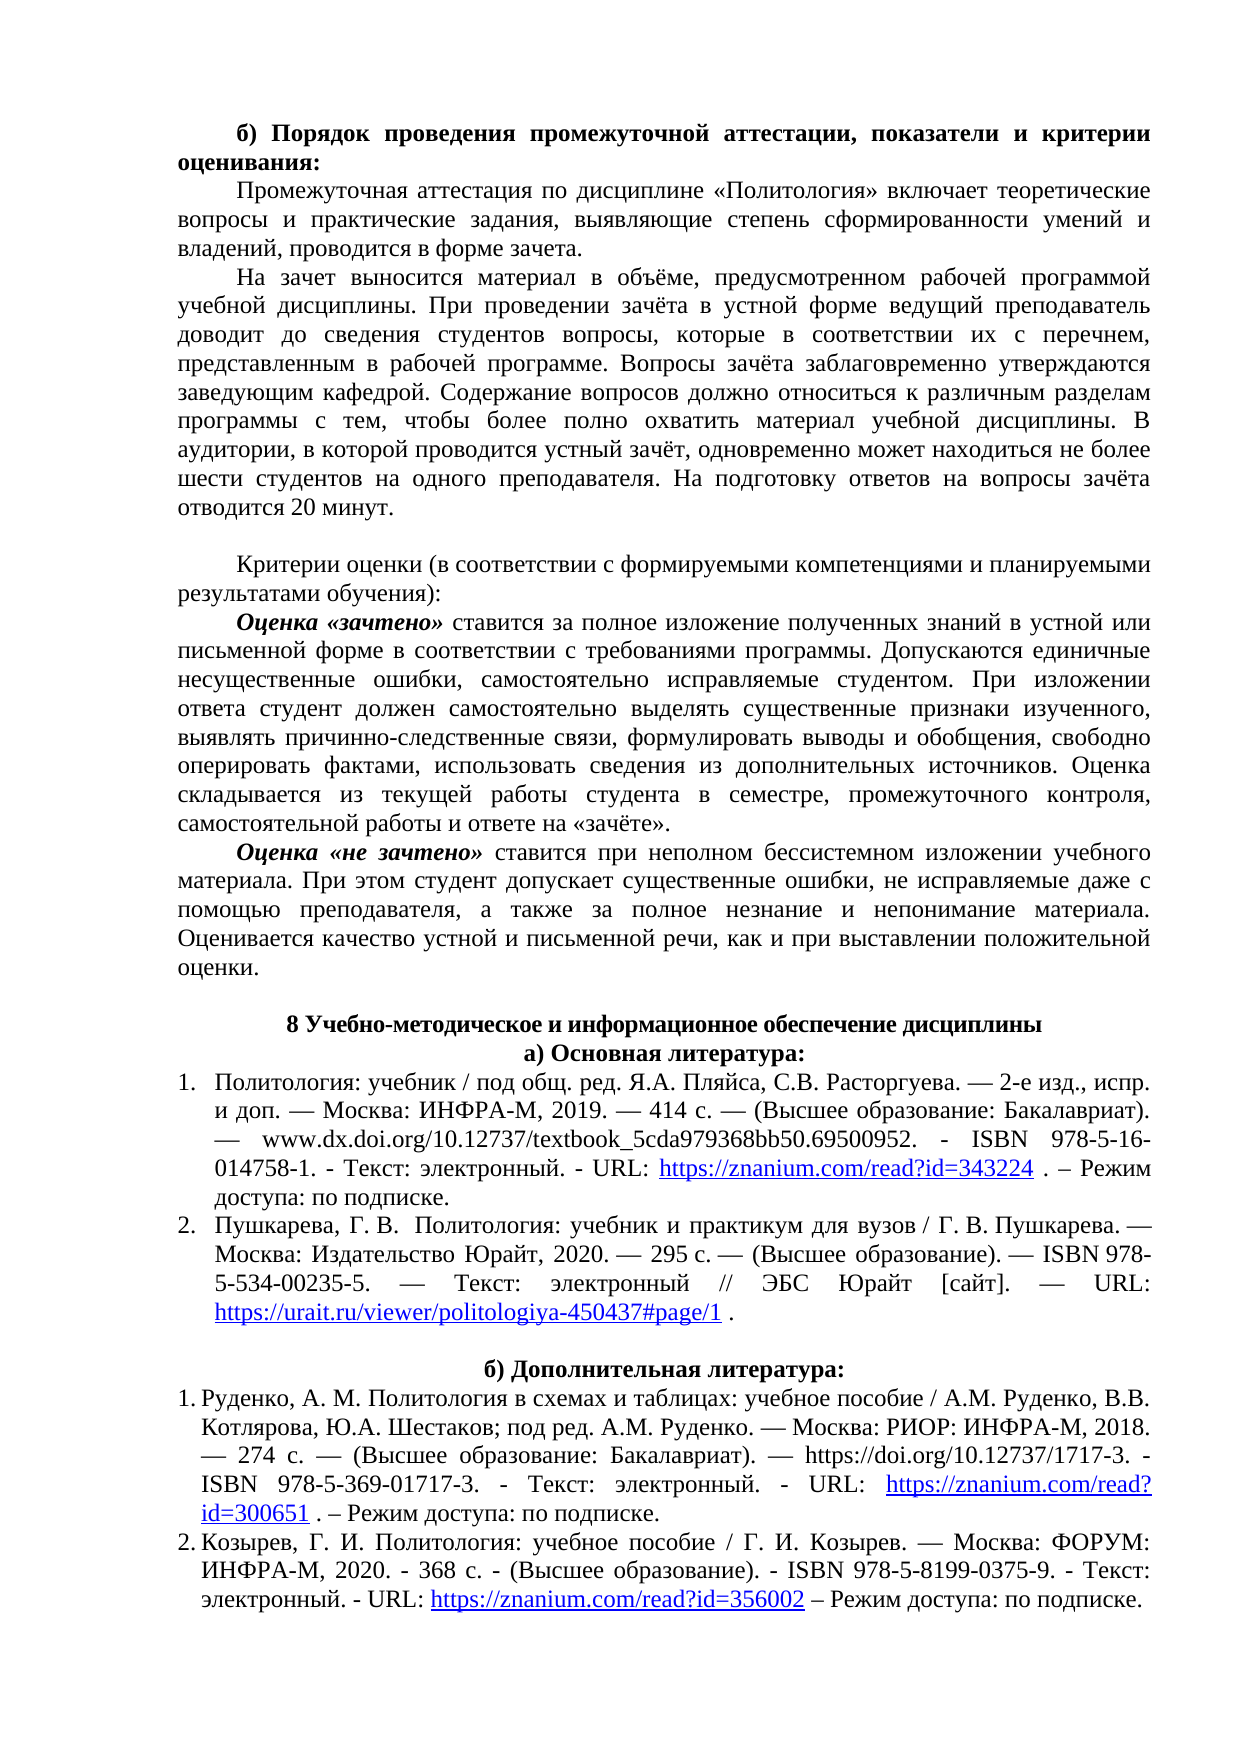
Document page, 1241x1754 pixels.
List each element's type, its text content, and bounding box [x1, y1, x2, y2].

text а) Основная литература: [177, 1038, 1152, 1067]
text На зачет выносится материал в объёме, предусмотренном рабочей программой учебной дисциплины. При проведении зачёта в устной форме ведущий преподаватель доводит до сведения студентов вопросы, которые в соответствии их с перечнем, представленным в рабочей программе. Вопросы зачёта заблаговременно утверждаются заведующим кафедрой. Содержание вопросов должно относиться к различным разделам программы с тем, чтобы более полно охватить материал учебной дисциплины. В аудитории, в которой проводится устный зачёт, одновременно может находиться не более шести студентов на одного преподавателя. На подготовку ответов на вопросы зачёта отводится 20 минут. [177, 262, 1152, 521]
text Критерии оценки (в соответствии с формируемыми компетенциями и планируемыми результатами обучения): [177, 549, 1152, 607]
text Промежуточная аттестация по дисциплине «Политология» включает теоретические вопросы и практические задания, выявляющие степень сформированности умений и владений, проводится в форме зачета. [177, 176, 1152, 262]
list Пушкарева, Г. В. Политология: учебник и практикум для вузов / Г. В. Пушкарева. — Москва: Издательство Юрайт, 2020. — 295 с. — (Высшее образование). — ISBN 978-5-534-00235-5. — Текст: электронный // ЭБС Юрайт [сайт]. — URL: https://urait.ru/viewer/politologiya-450437#page/1 . [177, 1211, 1152, 1326]
list Политология: учебник / под общ. ред. Я.А. Пляйса, С.В. Расторгуева. — 2-е изд., испр. и доп. — Москва: ИНФРА-М, 2019. — 414 с. — (Высшее образование: Бакалавриат). — www.dx.doi.org/10.12737/textbook_5cda979368bb50.69500952. - ISBN 978-5-16-014758-1. - Текст: электронный. - URL: https://znanium.com/read?id=343224 . – Режим доступа: по подписке. [177, 1067, 1152, 1211]
subtitle 8 Учебно-методическое и информационное обеспечение дисциплины [177, 1009, 1152, 1038]
text Оценка «не зачтено» ставится при неполном бессистемном изложении учебного материала. При этом студент допускает существенные ошибки, не исправляемые даже с помощью преподавателя, а также за полное незнание и непонимание материала. Оценивается качество устной и письменной речи, как и при выставлении положительной оценки. [177, 837, 1152, 981]
list Руденко, А. М. Политология в схемах и таблицах: учебное пособие / А.М. Руденко, В.В. Котлярова, Ю.А. Шестаков; под ред. А.М. Руденко. — Москва: РИОР: ИНФРА-М, 2018. — 274 с. — (Высшее образование: Бакалавриат). — https://doi.org/10.12737/1717-3. - ISBN 978-5-369-01717-3. - Текст: электронный. - URL: https://znanium.com/read?id=300651 . – Режим доступа: по подписке. [177, 1383, 1152, 1527]
list Козырев, Г. И. Политология: учебное пособие / Г. И. Козырев. — Москва: ФОРУМ: ИНФРА-М, 2020. - 368 с. - (Высшее образование). - ISBN 978-5-8199-0375-9. - Текст: электронный. - URL: https://znanium.com/read?id=356002 – Режим доступа: по подписке. [177, 1527, 1152, 1613]
text б) Порядок проведения промежуточной аттестации, показатели и критерии оценивания: [177, 118, 1152, 176]
text б) Дополнительная литература: [177, 1354, 1152, 1383]
text Оценка «зачтено» ставится за полное изложение полученных знаний в устной или письменной форме в соответствии с требованиями программы. Допускаются единичные несущественные ошибки, самостоятельно исправляемые студентом. При изложении ответа студент должен самостоятельно выделять существенные признаки изученного, выявлять причинно-следственные связи, формулировать выводы и обобщения, свободно оперировать фактами, использовать сведения из дополнительных источников. Оценка складывается из текущей работы студента в семестре, промежуточного контроля, самостоятельной работы и ответе на «зачёте». [177, 607, 1152, 837]
